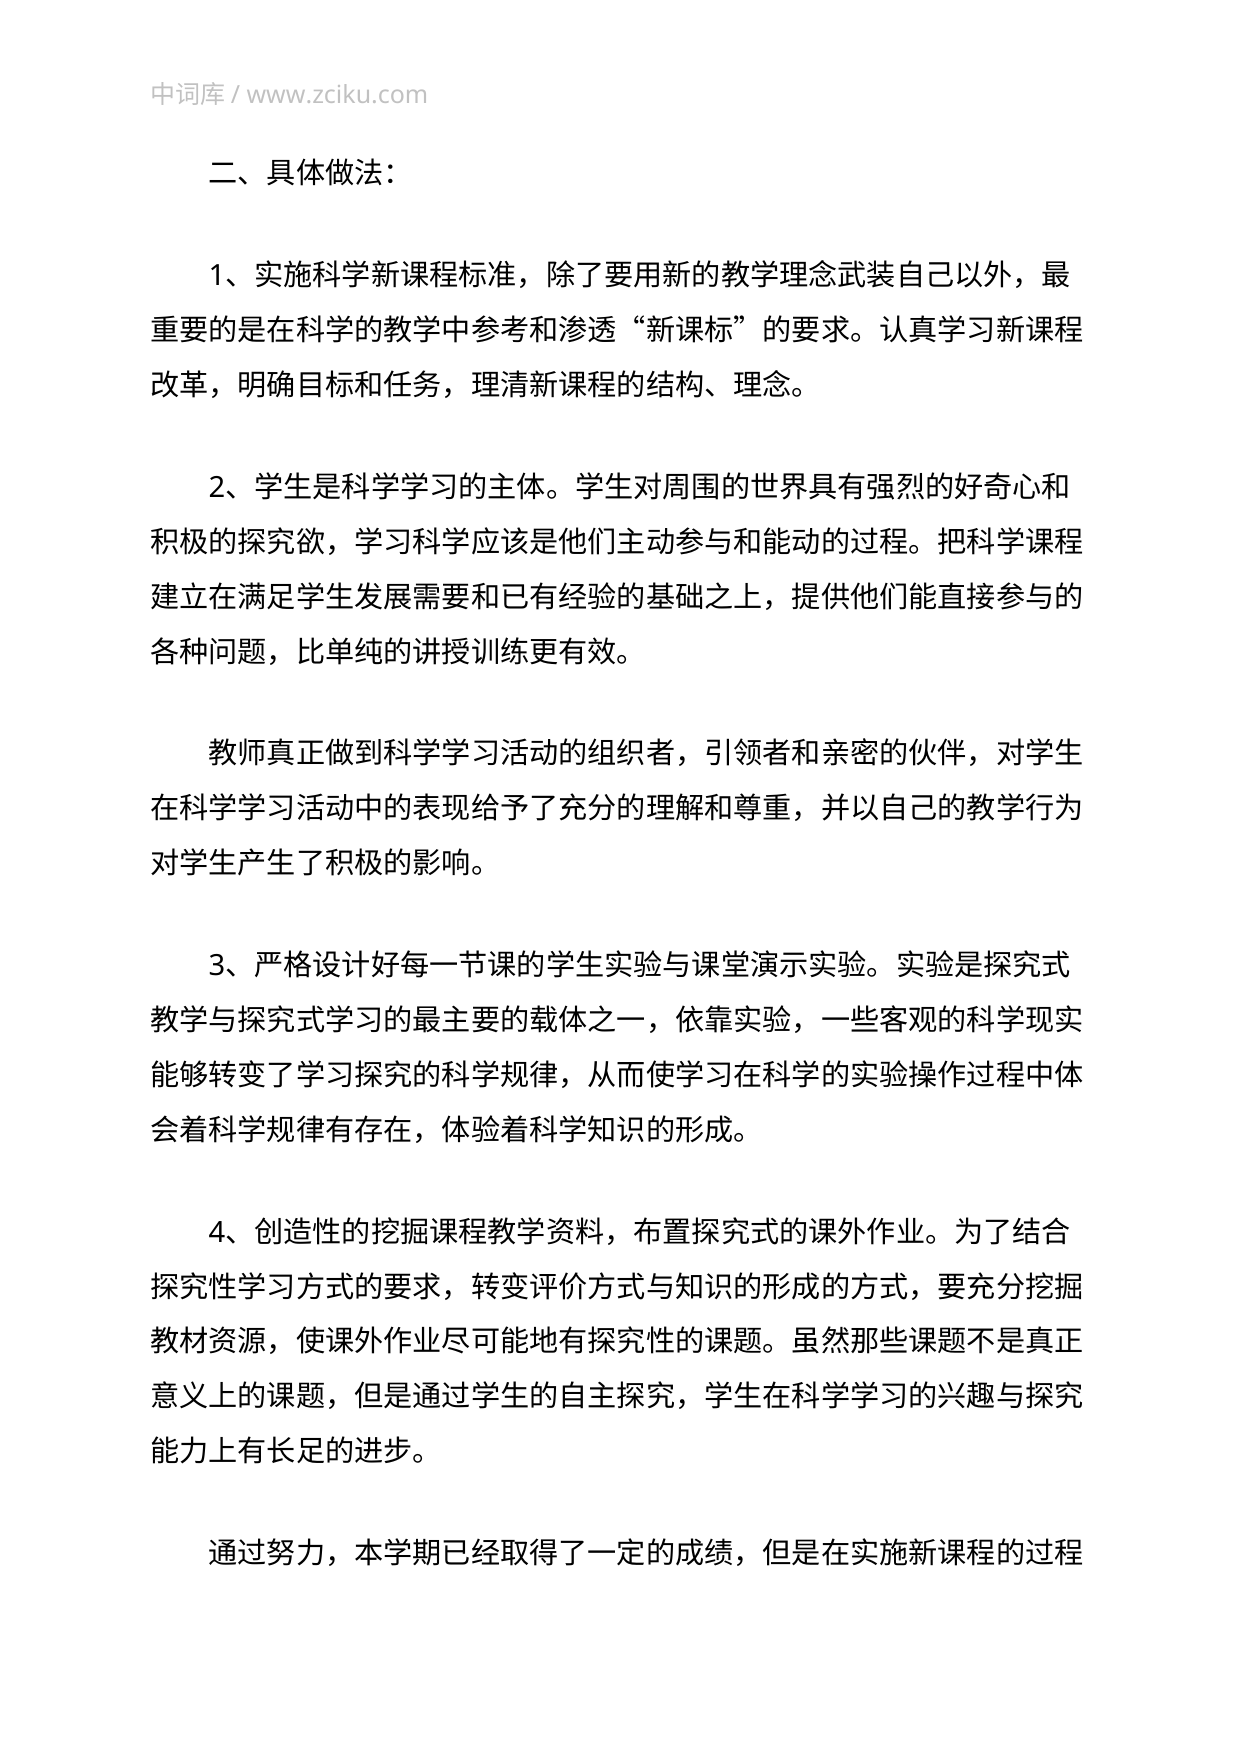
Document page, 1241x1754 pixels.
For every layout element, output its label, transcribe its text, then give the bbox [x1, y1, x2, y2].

text 1、实施科学新课程标准，除了要用新的教学理念武装自己以外，最重要的是在科学的教学中参考和渗透“新课标”的要求。认真学习新课程改革，明确目标和任务，理清新课程的结构、理念。 [150, 252, 1090, 404]
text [150, 1529, 1090, 1572]
text 3、严格设计好每一节课的学生实验与课堂演示实验。实验是探究式教学与探究式学习的最主要的载体之一，依靠实验，一些客观的科学现实能够转变了学习探究的科学规律，从而使学习在科学的实验操作过程中体会着科学规律有存在，体验着科学知识的形成。 [150, 942, 1090, 1149]
text 教师真正做到科学学习活动的组织者，引领者和亲密的伙伴，对学生在科学学习活动中的表现给予了充分的理解和尊重，并以自己的教学行为对学生产生了积极的影响。 [150, 730, 1090, 882]
text 二、具体做法： [150, 150, 1090, 192]
text 4、创造性的挖掘课程教学资料，布置探究式的课外作业。为了结合探究性学习方式的要求，转变评价方式与知识的形成的方式，要充分挖掘教材资源，使课外作业尽可能地有探究性的课题。虽然那些课题不是真正意义上的课题，但是通过学生的自主探究，学生在科学学习的兴趣与探究能力上有长足的进步。 [150, 1208, 1090, 1470]
text 2、学生是科学学习的主体。学生对周围的世界具有强烈的好奇心和积极的探究欲，学习科学应该是他们主动参与和能动的过程。把科学课程建立在满足学生发展需要和已有经验的基础之上，提供他们能直接参与的各种问题，比单纯的讲授训练更有效。 [150, 463, 1090, 671]
